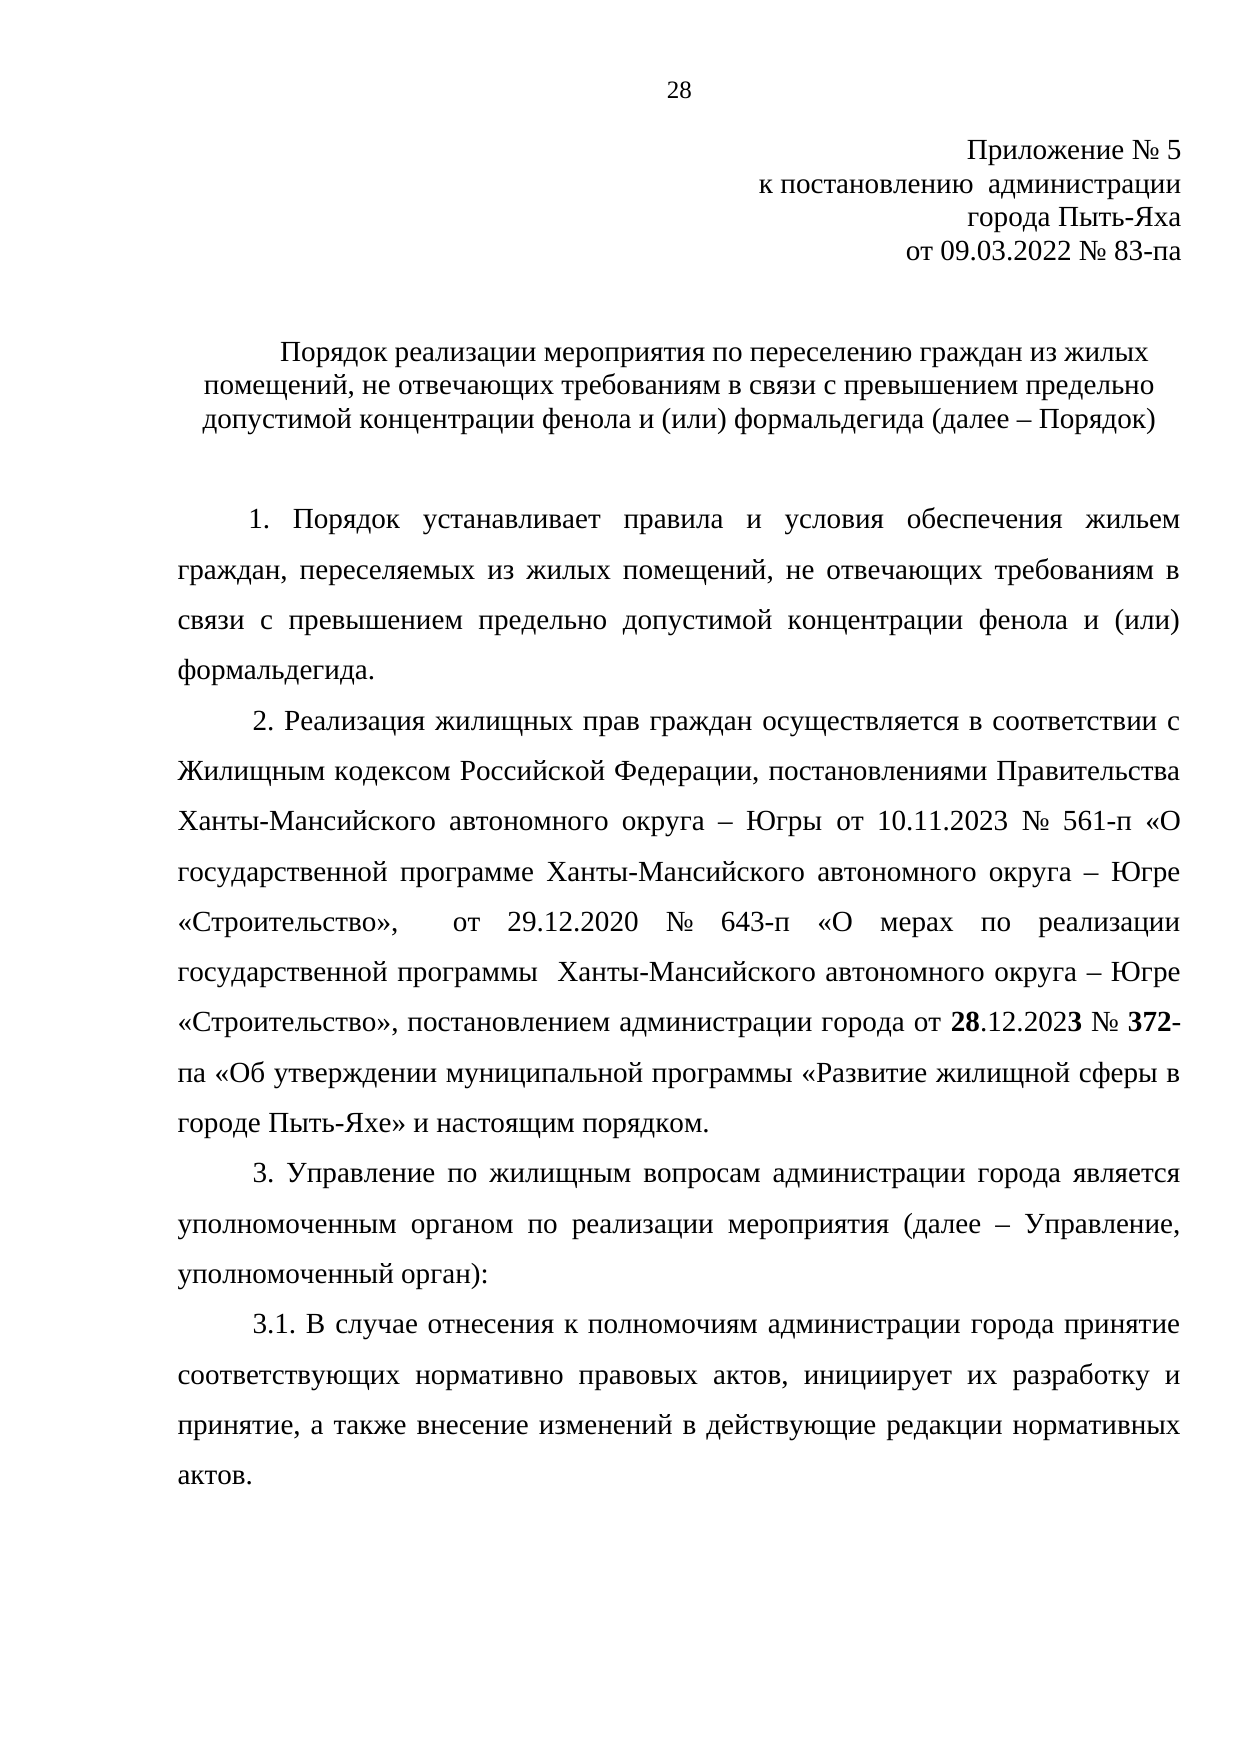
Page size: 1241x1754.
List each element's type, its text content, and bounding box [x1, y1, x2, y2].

title Приложение № 5 [815, 132, 1181, 166]
title 1. Порядок устанавливает правила и условия обеспечения жильем граждан, переселяемых из жилых помещений, не отвечающих требованиям в связи с превышением предельно допустимой концентрации фенола и (или) формальдегида. [177, 501, 1181, 686]
text 2. Реализация жилищных прав граждан осуществляется в соответствии с Жилищным кодексом Российской Федерации, постановлениями Правительства Ханты-Мансийского автономного округа – Югры от 10.11.2023 № 561-п «О государственной программе Ханты-Мансийского автономного округа – Югре «Строительство», от 29.12.2020 № 643-п «О мерах по реализации государственной программы Ханты-Мансийского автономного округа – Югре «Строительство», постановлением администрации города от 28.12.2023 № 372-па «Об утверждении муниципальной программы «Развитие жилищной сферы в городе Пыть-Яхе» и настоящим порядком. [177, 703, 1181, 1139]
title к постановлению администрации города Пыть-Яха [723, 166, 1181, 233]
text 3.1. В случае отнесения к полномочиям администрации города принятие соответствующих нормативно правовых актов, инициирует их разработку и принятие, а также внесение изменений в действующие редакции нормативных актов. [177, 1306, 1181, 1491]
text Порядок реализации мероприятия по переселению граждан из жилых помещений, не отвечающих требованиям в связи с превышением предельно допустимой концентрации фенола и (или) формальдегида (далее – Порядок) [177, 334, 1181, 434]
title от 09.03.2022 № 83-па [723, 233, 1181, 267]
text 3. Управление по жилищным вопросам администрации города является уполномоченным органом по реализации мероприятия (далее – Управление, уполномоченный орган): [177, 1156, 1181, 1290]
